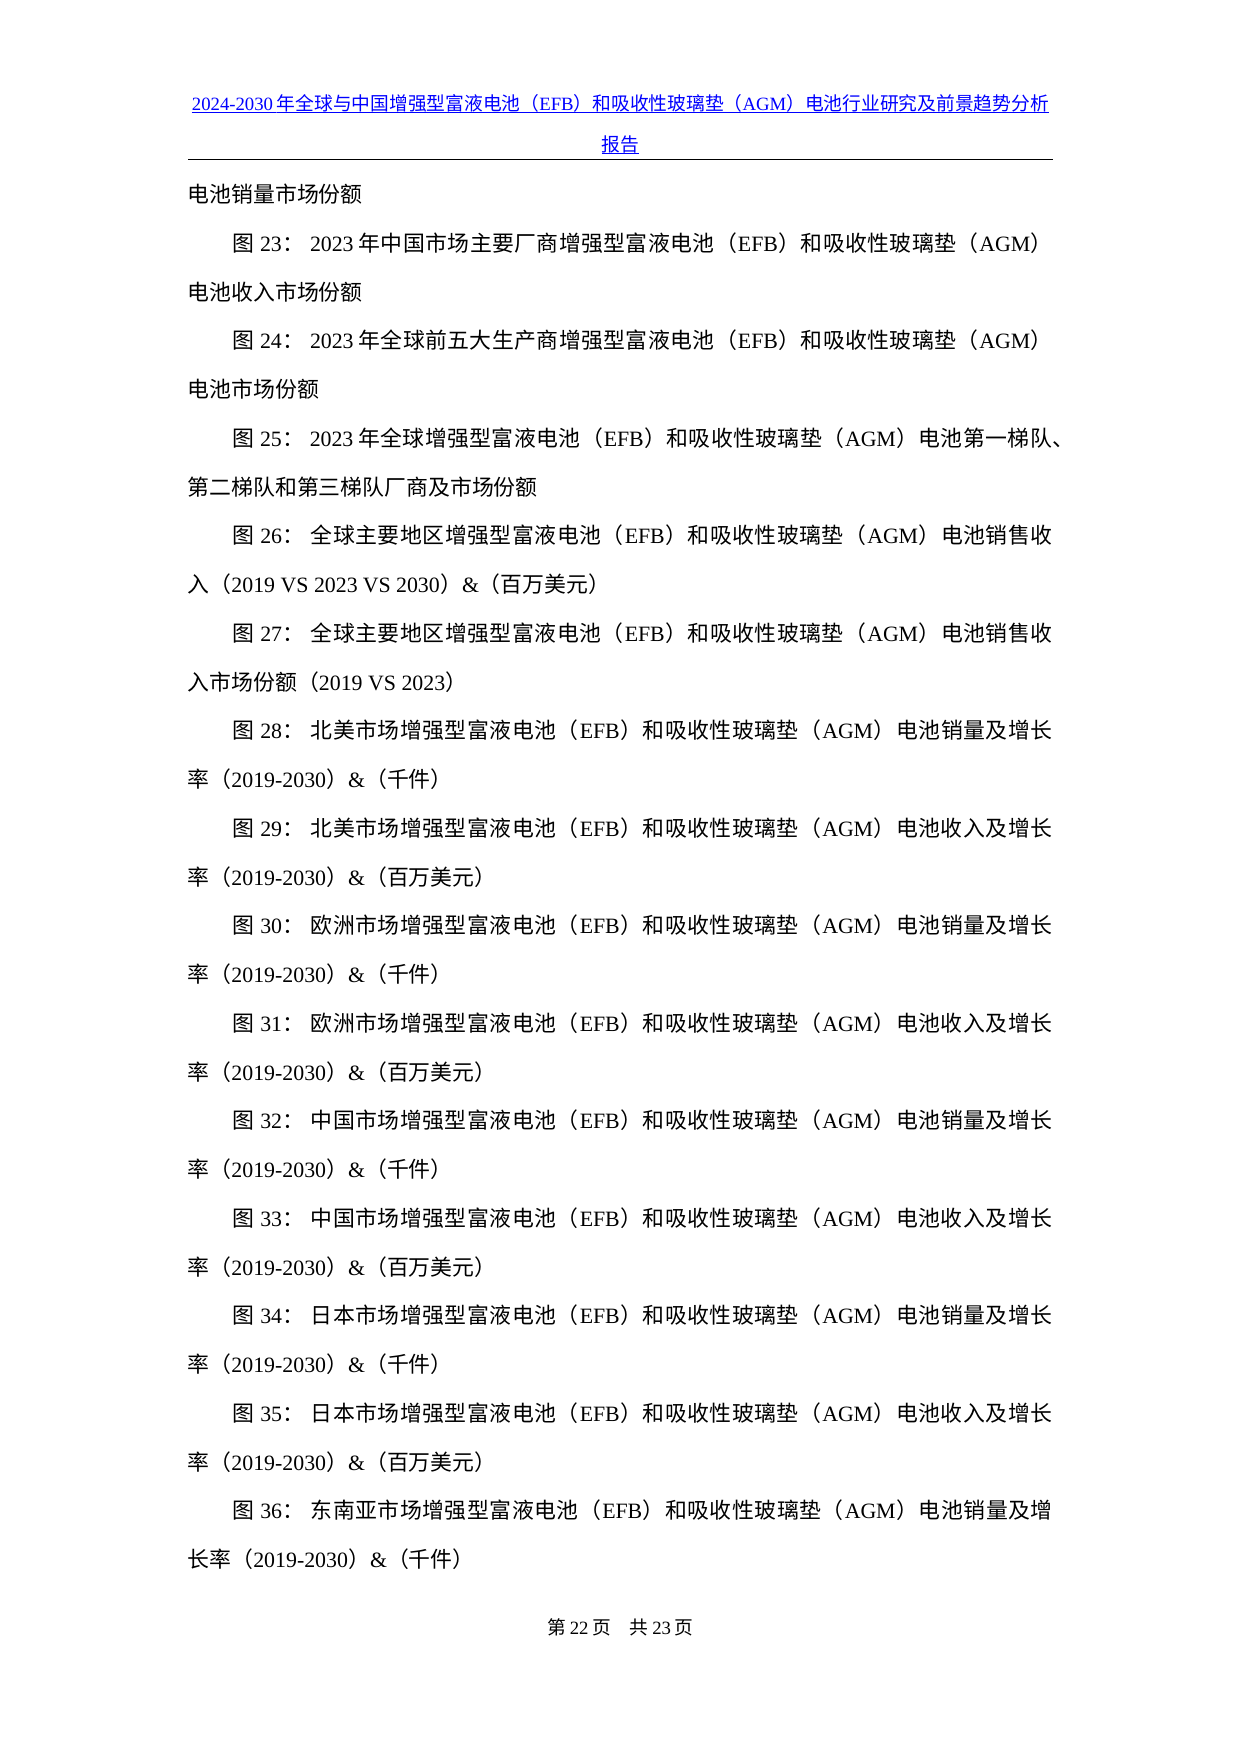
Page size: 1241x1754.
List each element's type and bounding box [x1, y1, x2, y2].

text [187, 177, 1053, 1574]
